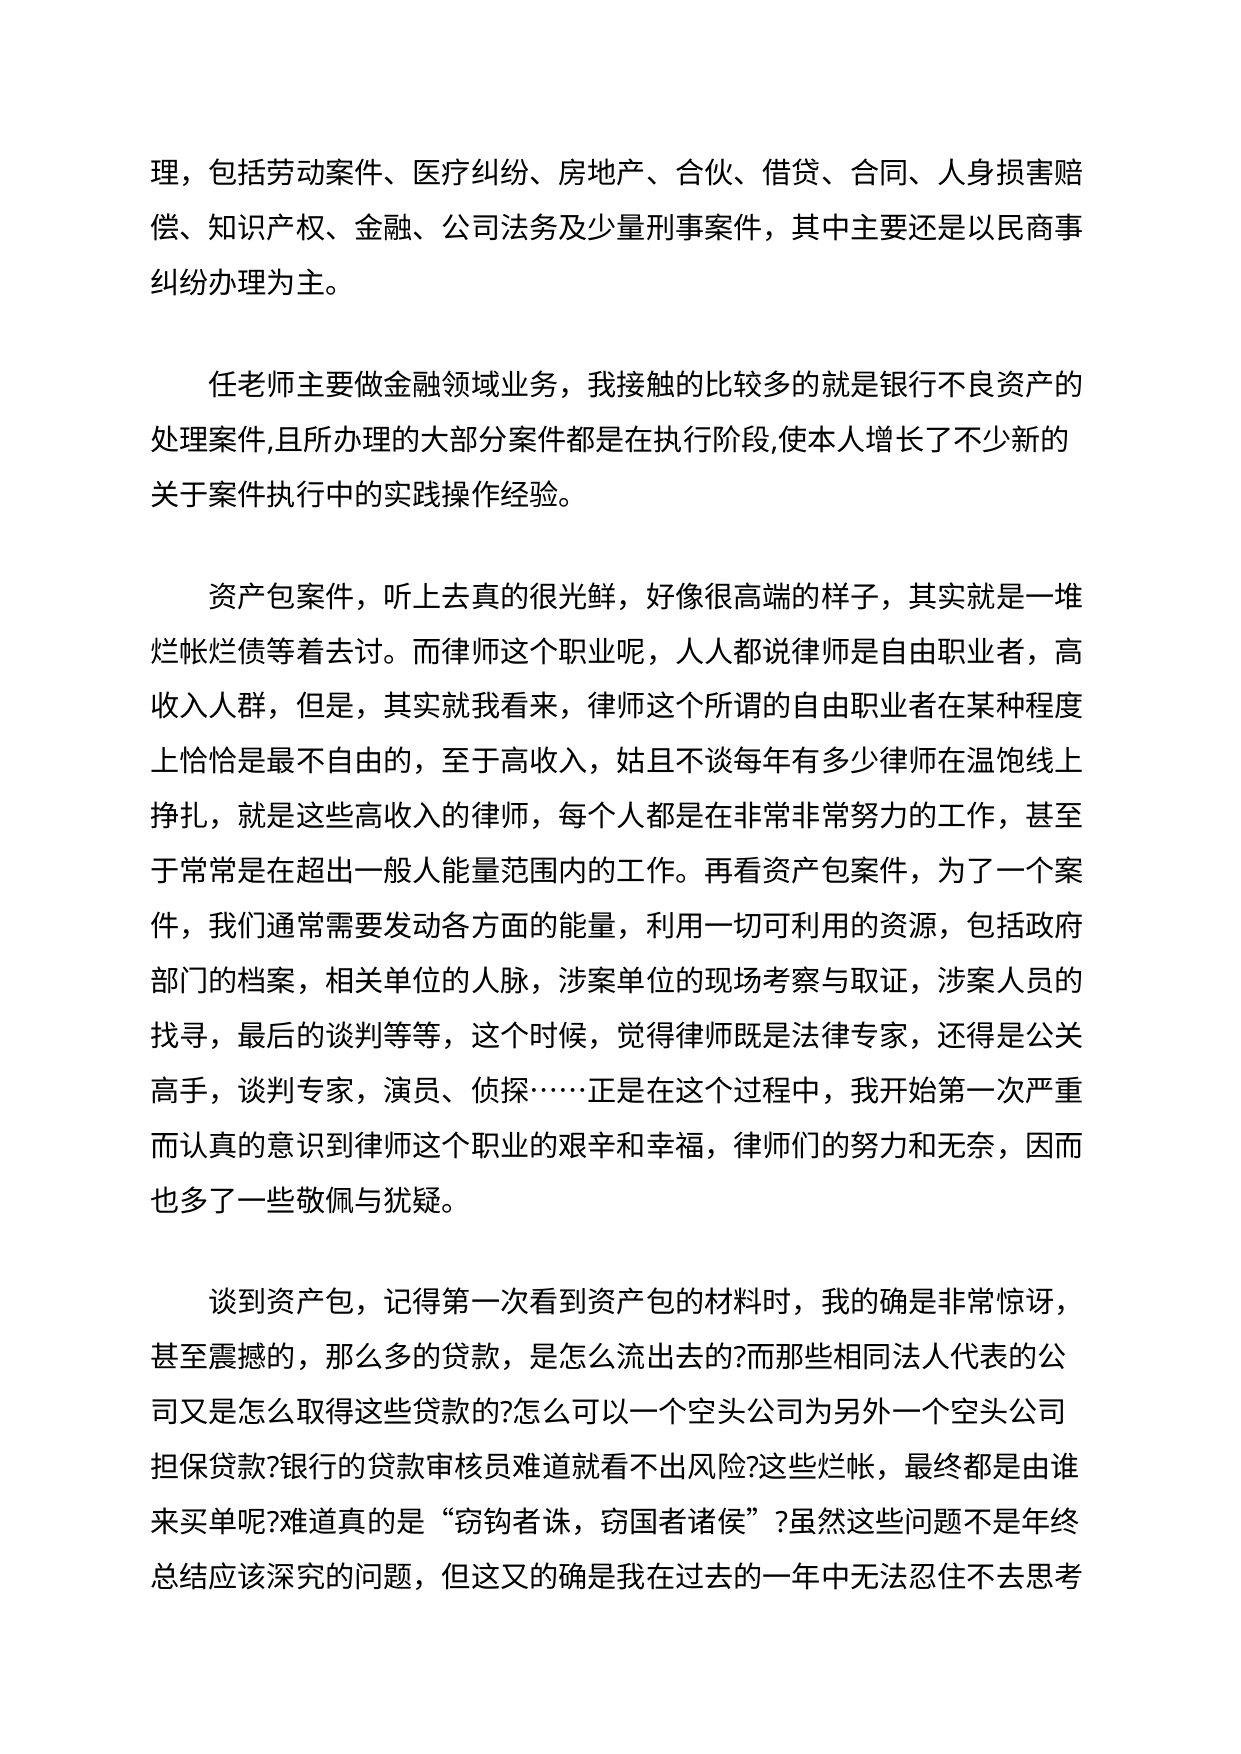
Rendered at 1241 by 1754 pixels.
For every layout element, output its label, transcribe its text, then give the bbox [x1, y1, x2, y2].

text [150, 150, 1090, 302]
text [150, 1279, 1090, 1596]
text 任老师主要做金融领域业务，我接触的比较多的就是银行不良资产的处理案件,且所办理的大部分案件都是在执行阶段,使本人增长了不少新的关于案件执行中的实践操作经验。 [150, 362, 1090, 514]
text 资产包案件，听上去真的很光鲜，好像很高端的样子，其实就是一堆烂帐烂债等着去讨。而律师这个职业呢，人人都说律师是自由职业者，高收入人群，但是，其实就我看来，律师这个所谓的自由职业者在某种程度上恰恰是最不自由的，至于高收入，姑且不谈每年有多少律师在温饱线上挣扎，就是这些高收入的律师，每个人都是在非常非常努力的工作，甚至于常常是在超出一般人能量范围内的工作。再看资产包案件，为了一个案件，我们通常需要发动各方面的能量，利用一切可利用的资源，包括政府部门的档案，相关单位的人脉，涉案单位的现场考察与取证，涉案人员的找寻，最后的谈判等等，这个时候，觉得律师既是法律专家，还得是公关高手，谈判专家，演员、侦探……正是在这个过程中，我开始第一次严重而认真的意识到律师这个职业的艰辛和幸福，律师们的努力和无奈，因而也多了一些敬佩与犹疑。 [150, 573, 1090, 1219]
